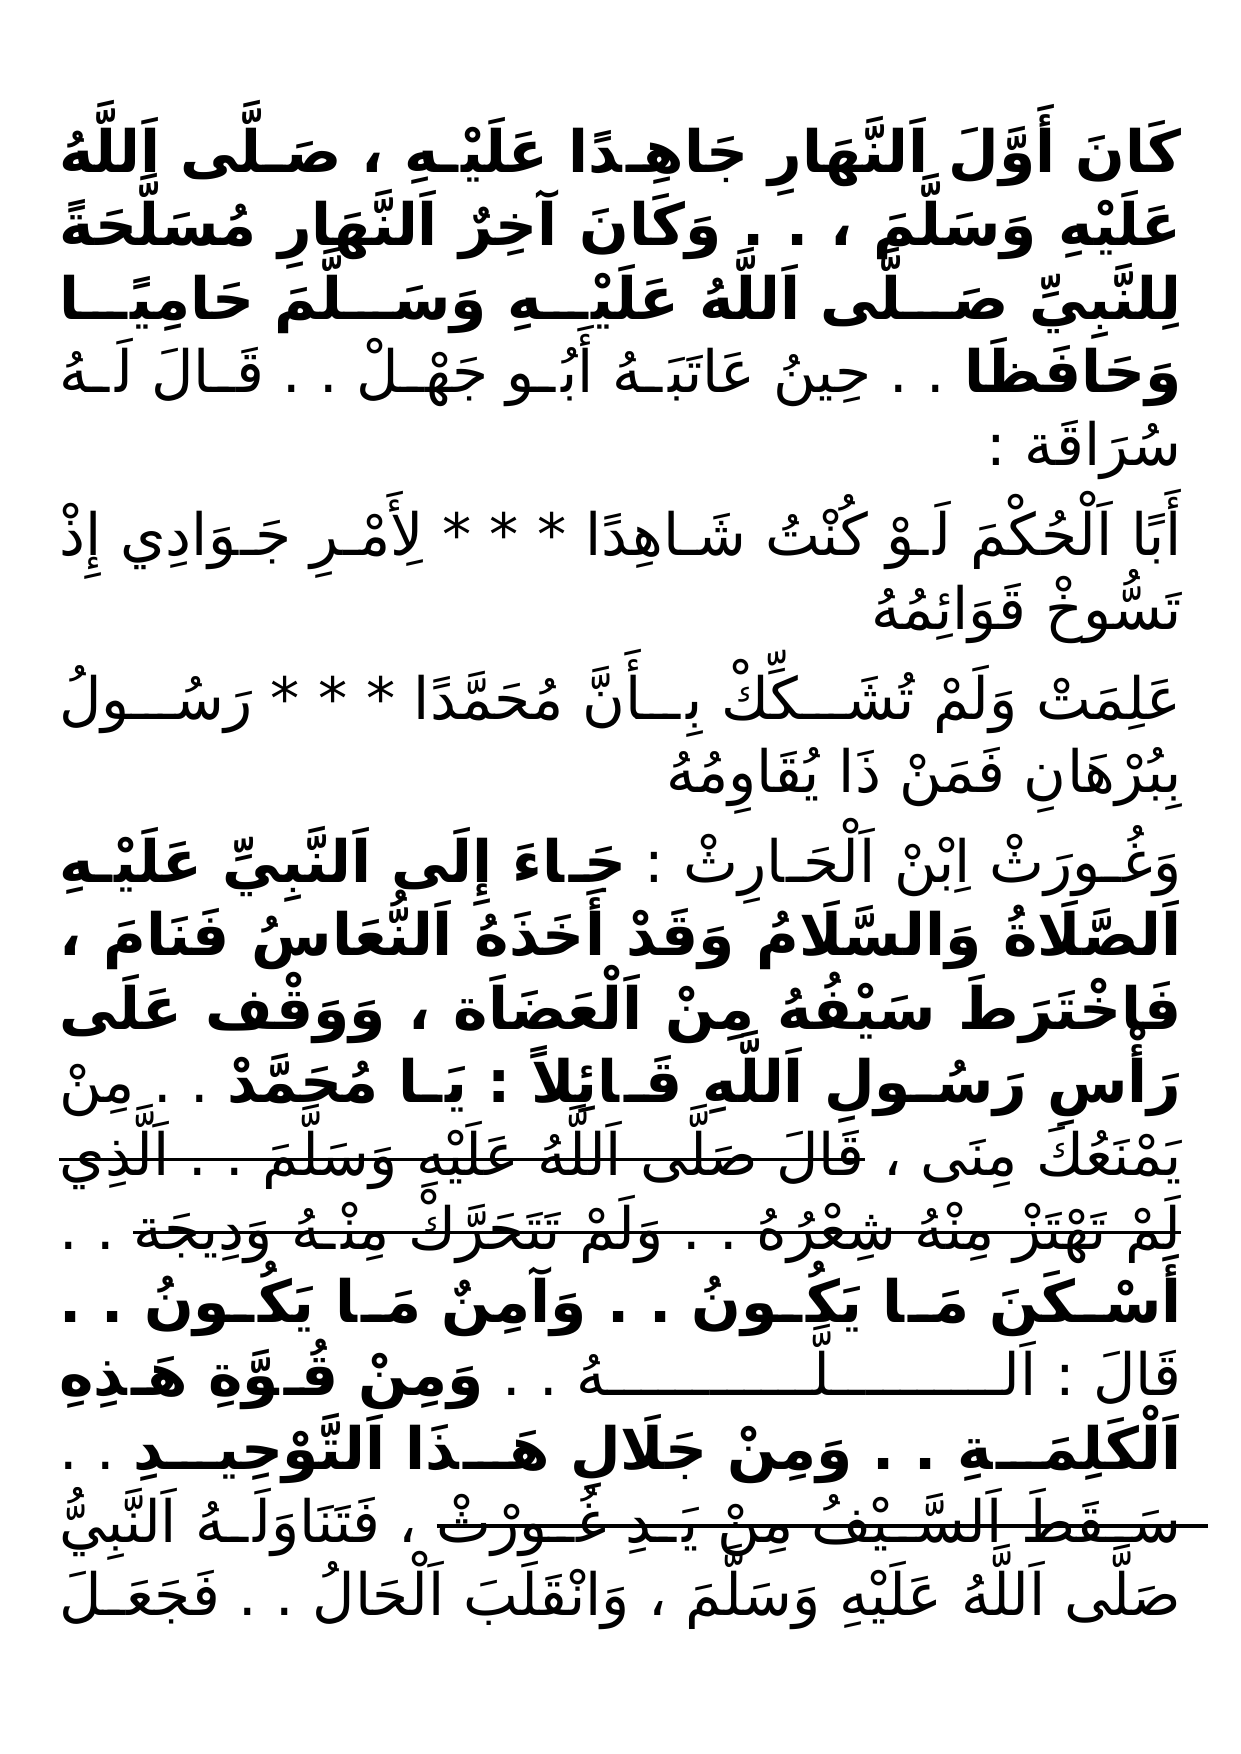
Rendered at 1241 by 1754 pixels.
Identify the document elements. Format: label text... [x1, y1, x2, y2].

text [59, 828, 1181, 1629]
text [59, 118, 1181, 479]
text عَلِمَتْ وَلَمْ تُشَكِّكْ بِأَنَّ مُحَمَّدًا * * * رَسُولُ بِبُرْهَانِ فَمَنْ ذَا يُقَاوِمُهُ [59, 665, 1181, 806]
text أَبًا اَلْحُكْمَ لَوْ كُنْتُ شَاهِدًا * * * لِأَمْرِ جَوَادِي إِذْ تَسُّوخْ قَوَائِمُهُ [59, 502, 1181, 643]
